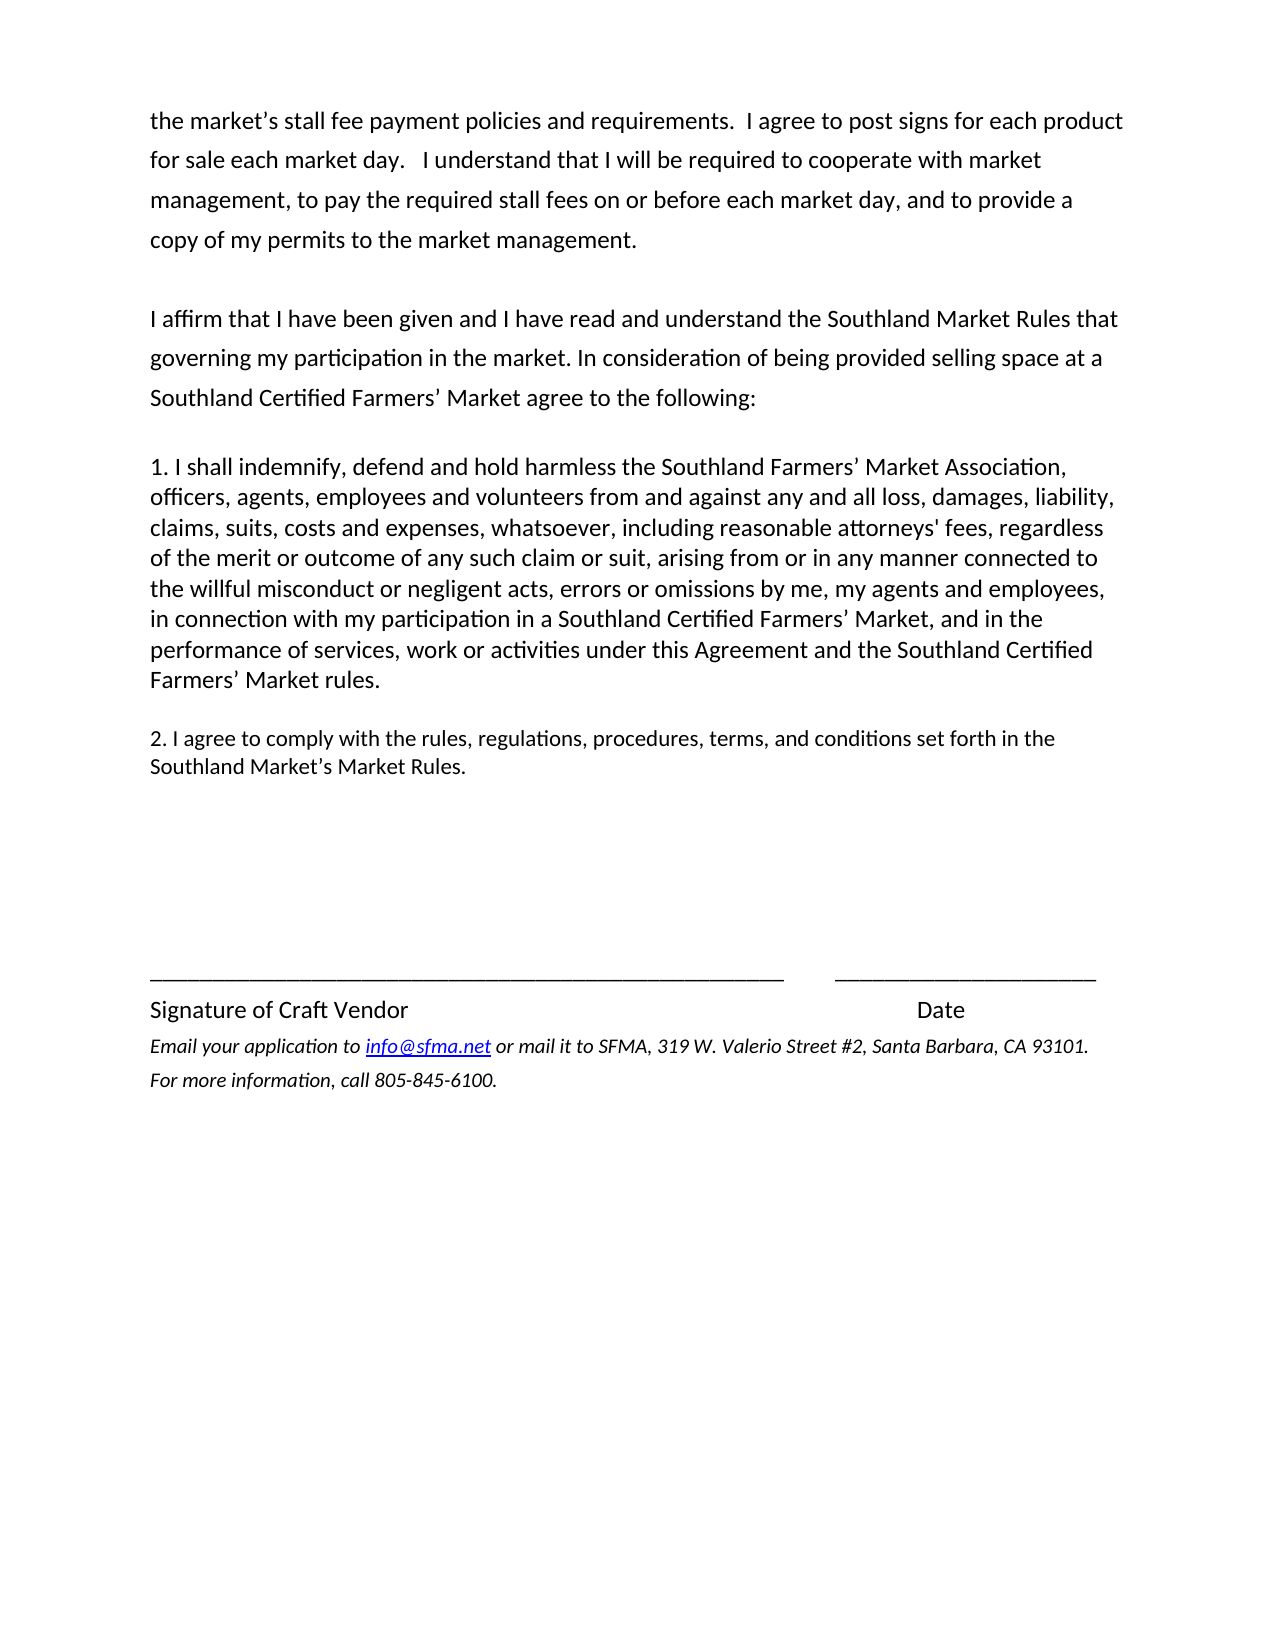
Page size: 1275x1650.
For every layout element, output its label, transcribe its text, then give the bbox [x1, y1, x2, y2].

text Email your application to info@sfma.net or mail it to SFMA, 319 W. Valerio Street #2, Santa Barbara, CA 93101. For more information, call 805-845-6100. [150, 1034, 1125, 1092]
text 2. I agree to comply with the rules, regulations, procedures, terms, and conditions set forth in the Southland Market’s Market Rules. [150, 724, 1125, 780]
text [150, 105, 1125, 254]
text Signature of Craft Vendor Date [150, 994, 1125, 1025]
text I affirm that I have been given and I have read and understand the Southland Market Rules that governing my participation in the market. In consideration of being provided selling space at a Southland Certified Farmers’ Market agree to the following: [150, 303, 1125, 413]
text ___________________________________________________ _____________________ [150, 954, 1125, 985]
text 1. I shall indemnify, defend and hold harmless the Southland Farmers’ Market Association, officers, agents, employees and volunteers from and against any and all loss, damages, liability, claims, suits, costs and expenses, whatsoever, including reasonable attorneys' fees, regardless of the merit or outcome of any such claim or suit, arising from or in any manner connected to the willful misconduct or negligent acts, errors or omissions by me, my agents and employees, in connection with my participation in a Southland Certified Farmers’ Market, and in the performance of services, work or activities under this Agreement and the Southland Certified Farmers’ Market rules. [150, 451, 1125, 695]
